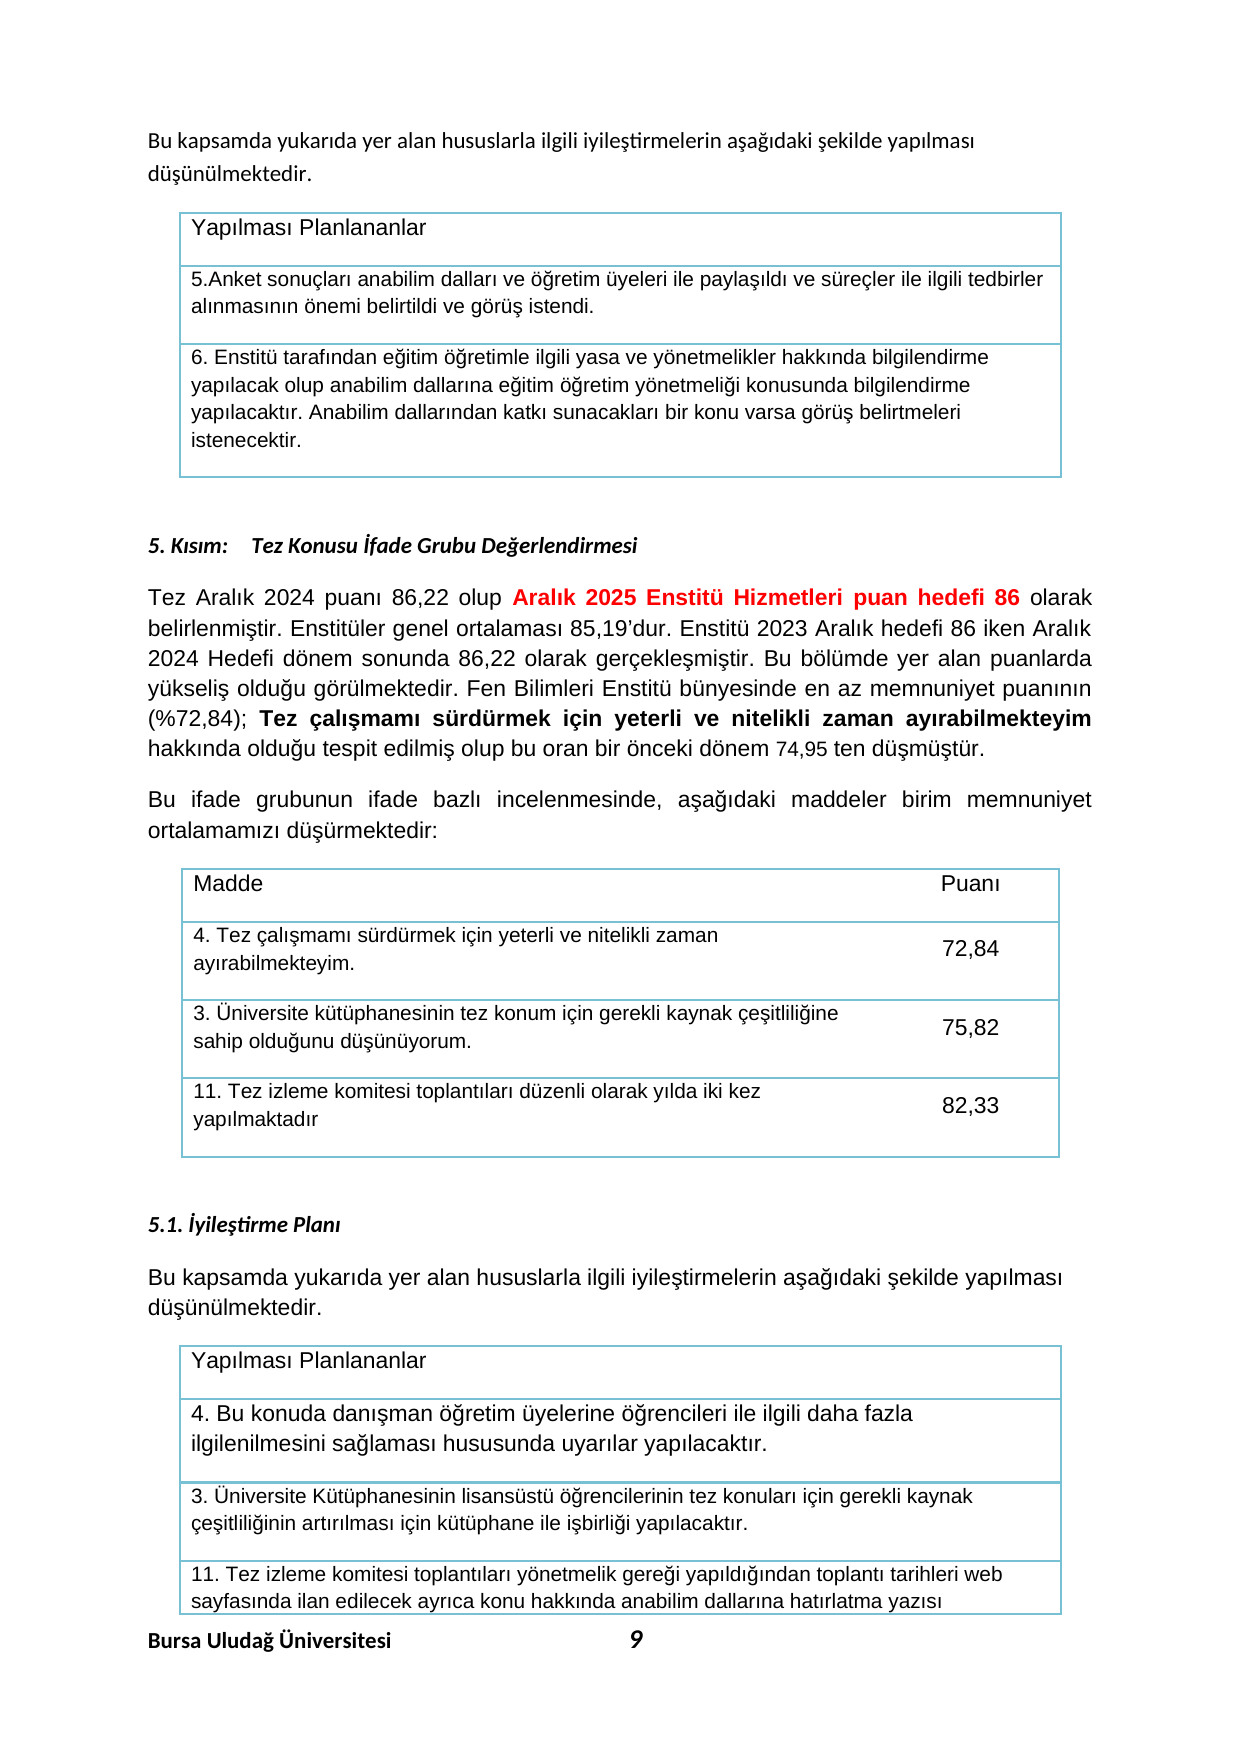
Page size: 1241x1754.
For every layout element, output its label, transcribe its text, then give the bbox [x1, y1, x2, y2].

table_cell 4. Tez çalışmamı sürdürmek için yeterli ve nitelikli zaman ayırabilmekteyim. [183, 923, 883, 999]
table_cell 11. Tez izleme komitesi toplantıları düzenli olarak yılda iki kez yapılmaktadır [183, 1079, 883, 1156]
table_header Yapılması Planlananlar [181, 1347, 1060, 1398]
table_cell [181, 1562, 1060, 1613]
list Tez Konusu İfade Grubu Değerlendirmesi [148, 531, 1093, 559]
text Tez Aralık 2024 puanı 86,22 olup Aralık 2025 Enstitü Hizmetleri puan hedefi 86 olarak belirlenmiştir. Enstitüler genel ortalaması 85,19’dur. Enstitü 2023 Aralık hedefi 86 iken Aralık 2024 Hedefi dönem sonunda 86,22 olarak gerçekleşmiştir. Bu bölümde yer alan puanlarda yükseliş olduğu görülmektedir. Fen Bilimleri Enstitü bünyesinde en az memnuniyet puanının (%72,84); Tez çalışmamı sürdürmek için yeterli ve nitelikli zaman ayırabilmekteyim hakkında olduğu tespit edilmiş olup bu oran bir önceki dönem 74,95 ten düşmüştür. [148, 584, 1093, 762]
text Bu kapsamda yukarıda yer alan hususlarla ilgili iyileştirmelerin aşağıdaki şekilde yapılması düşünülmektedir. [148, 126, 1093, 187]
table_cell 72,84 [883, 923, 1058, 999]
table_header Puanı [883, 870, 1058, 921]
table_header Yapılması Planlananlar [181, 214, 1060, 265]
table_cell 3. Üniversite Kütüphanesinin lisansüstü öğrencilerinin tez konuları için gerekli kaynak çeşitliliğinin artırılması için kütüphane ile işbirliği yapılacaktır. [181, 1484, 1060, 1559]
text Bu kapsamda yukarıda yer alan hususlarla ilgili iyileştirmelerin aşağıdaki şekilde yapılması düşünülmektedir. [148, 1264, 1093, 1320]
table_cell 4. Bu konuda danışman öğretim üyelerine öğrencileri ile ilgili daha fazla ilgilenilmesini sağlaması hususunda uyarılar yapılacaktır. [181, 1400, 1060, 1481]
table_cell 5.Anket sonuçları anabilim dalları ve öğretim üyeleri ile paylaşıldı ve süreçler ile ilgili tedbirler alınmasının önemi belirtildi ve görüş istendi. [181, 267, 1060, 343]
table_cell 82,33 [883, 1079, 1058, 1156]
table_header Madde [183, 870, 883, 921]
table_cell 6. Enstitü tarafından eğitim öğretimle ilgili yasa ve yönetmelikler hakkında bilgilendirme yapılacak olup anabilim dallarına eğitim öğretim yönetmeliği konusunda bilgilendirme yapılacaktır. Anabilim dallarından katkı sunacakları bir konu varsa görüş belirtmeleri istenecektir. [181, 345, 1060, 476]
table_cell 75,82 [883, 1001, 1058, 1077]
table_cell 3. Üniversite kütüphanesinin tez konum için gerekli kaynak çeşitliliğine sahip olduğunu düşünüyorum. [183, 1001, 883, 1077]
text Bu ifade grubunun ifade bazlı incelenmesinde, aşağıdaki maddeler birim memnuniyet ortalamamızı düşürmektedir: [148, 786, 1093, 843]
text 5.1. İyileştirme Planı [148, 1211, 1093, 1239]
